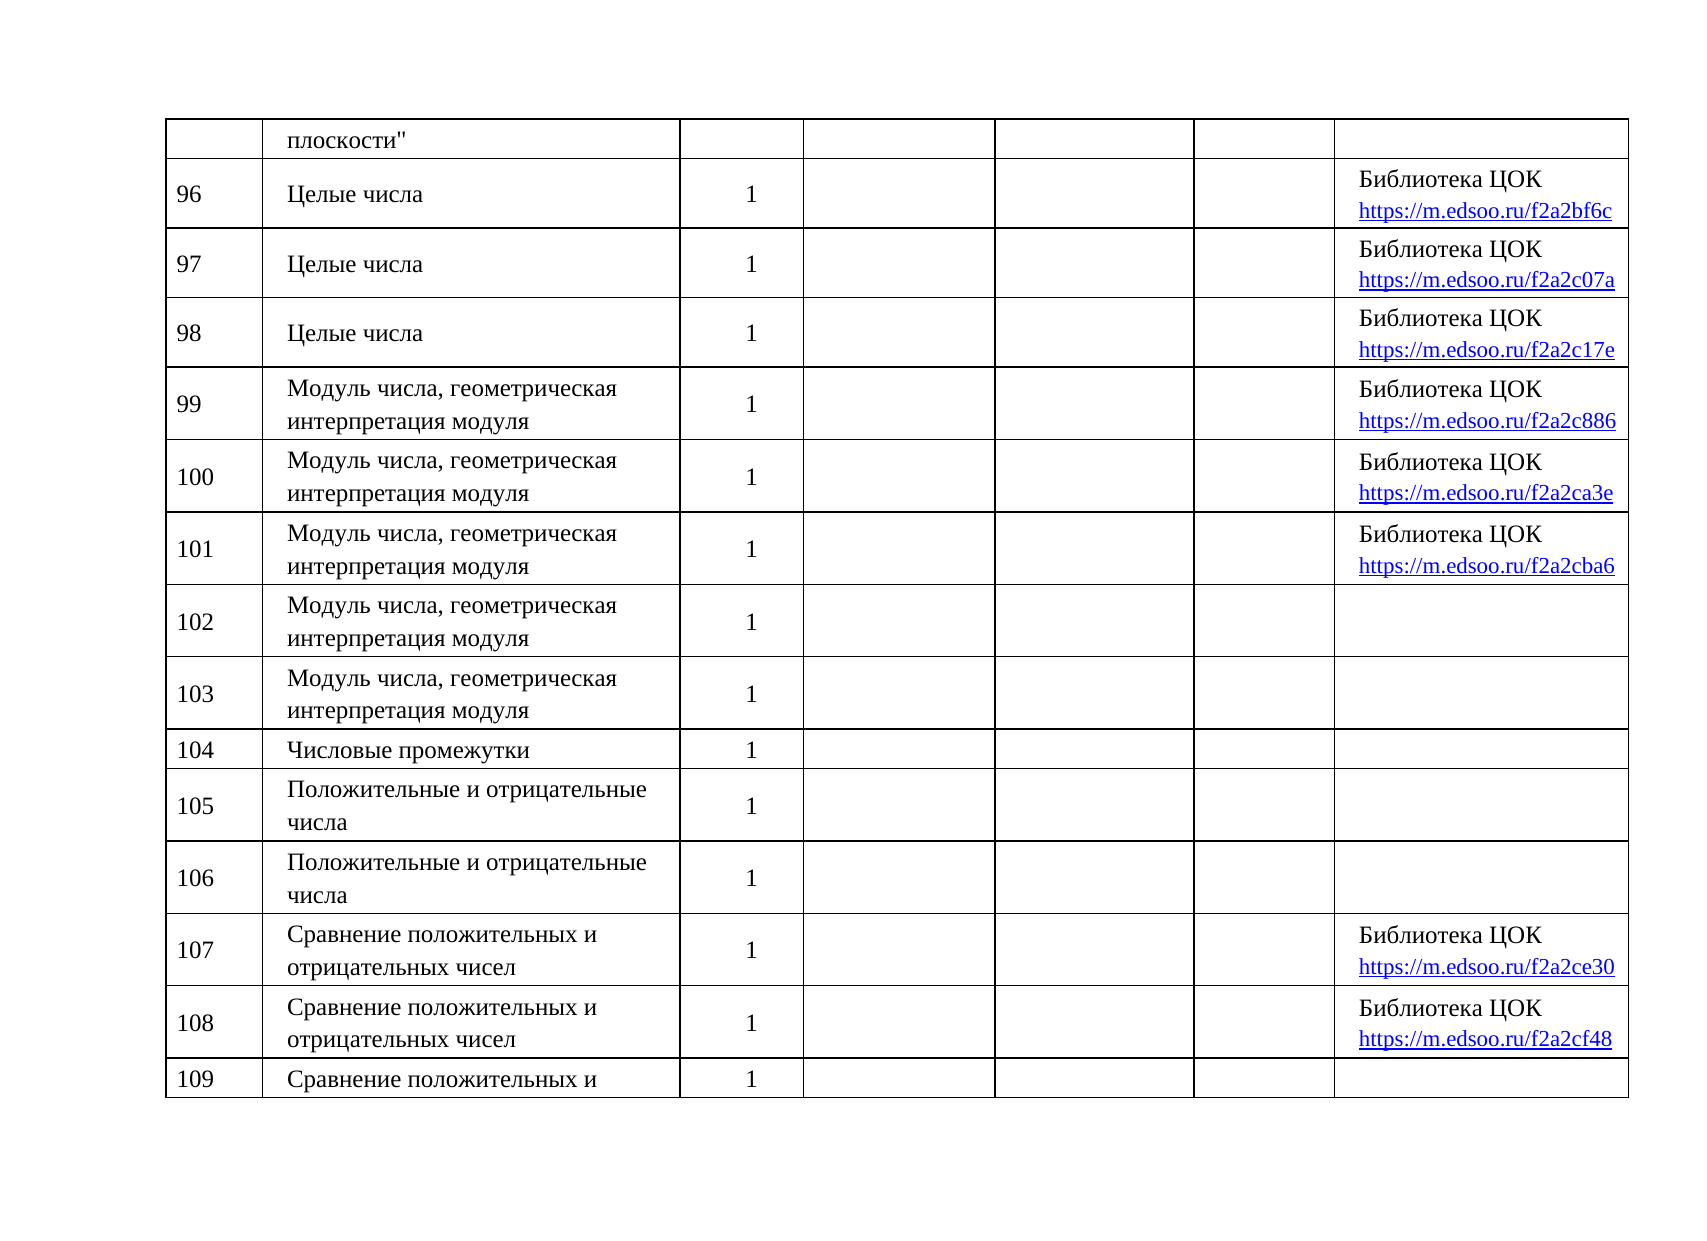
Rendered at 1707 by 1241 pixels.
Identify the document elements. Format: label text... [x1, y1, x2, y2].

table_cell 108 [167, 986, 262, 1057]
table_cell [1195, 842, 1334, 912]
table_cell [804, 730, 994, 768]
table_cell Библиотека ЦОК https://m.edsoo.ru/f2a2c07a [1335, 229, 1628, 297]
table_cell [804, 986, 994, 1057]
table_cell [1335, 730, 1628, 768]
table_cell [263, 986, 679, 1057]
table_cell [804, 298, 994, 366]
table_cell 1 [681, 986, 803, 1057]
table_cell 107 [167, 914, 262, 985]
table_cell 1 [681, 657, 803, 728]
table_cell 100 [167, 440, 262, 511]
table_cell Положительные и отрицательные числа [263, 769, 679, 840]
table_cell [996, 298, 1193, 366]
table_cell [1195, 513, 1334, 583]
table_cell Числовые промежутки [263, 730, 679, 768]
table_cell Модуль числа, геометрическая интерпретация модуля [263, 585, 679, 656]
table_cell 109 [167, 1059, 262, 1097]
table_cell Библиотека ЦОК https://m.edsoo.ru/f2a2c17e [1335, 298, 1628, 366]
table_cell 1 [681, 1059, 803, 1097]
table_cell [996, 159, 1193, 227]
table_cell Библиотека ЦОК https://m.edsoo.ru/f2a2ca3e [1335, 440, 1628, 511]
table_cell [1195, 986, 1334, 1057]
table_cell Целые числа [263, 298, 679, 366]
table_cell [263, 914, 679, 985]
table_cell 1 [681, 769, 803, 840]
table_cell 1 [681, 229, 803, 297]
table_cell Модуль числа, геометрическая интерпретация модуля [263, 657, 679, 728]
table_cell Библиотека ЦОК https://m.edsoo.ru/f2a2ce30 [1335, 914, 1628, 985]
table_cell Положительные и отрицательные числа [263, 842, 679, 912]
table_cell [1195, 730, 1334, 768]
table_cell 1 [681, 730, 803, 768]
table_cell [804, 159, 994, 227]
table_cell [1335, 769, 1628, 840]
table_cell [996, 730, 1193, 768]
table_cell 103 [167, 657, 262, 728]
table_cell [1335, 120, 1628, 157]
table_cell 96 [167, 159, 262, 227]
table_cell [1195, 159, 1334, 227]
table_cell [804, 657, 994, 728]
table_cell [996, 986, 1193, 1057]
table_cell Целые числа [263, 159, 679, 227]
table_cell [996, 657, 1193, 728]
table_cell [1195, 769, 1334, 840]
table_cell [804, 914, 994, 985]
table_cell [263, 1059, 679, 1097]
table_cell [1335, 1059, 1628, 1097]
table_cell [1335, 842, 1628, 912]
table_cell [996, 1059, 1193, 1097]
table_cell 1 [681, 298, 803, 366]
table_cell [1195, 298, 1334, 366]
table_cell [996, 120, 1193, 157]
table_cell [1195, 440, 1334, 511]
table_cell Библиотека ЦОК https://m.edsoo.ru/f2a2cba6 [1335, 513, 1628, 583]
table_cell 1 [681, 440, 803, 511]
table_cell [996, 368, 1193, 439]
table_cell [1195, 585, 1334, 656]
table_cell 106 [167, 842, 262, 912]
table_cell [996, 440, 1193, 511]
table_cell [1195, 657, 1334, 728]
table_cell 1 [681, 368, 803, 439]
table_cell 1 [681, 120, 803, 157]
table_cell 1 [681, 585, 803, 656]
table_cell 1 [681, 914, 803, 985]
table_cell Целые числа [263, 229, 679, 297]
table_cell 104 [167, 730, 262, 768]
table_cell Модуль числа, геометрическая интерпретация модуля [263, 440, 679, 511]
table_cell 99 [167, 368, 262, 439]
table_cell 1 [681, 513, 803, 583]
table_cell [804, 769, 994, 840]
table_cell [804, 440, 994, 511]
table_cell [996, 513, 1193, 583]
table_cell 95 [167, 120, 262, 157]
table_cell [996, 842, 1193, 912]
table_cell [1195, 368, 1334, 439]
table_cell [804, 229, 994, 297]
table_cell 1 [681, 159, 803, 227]
table_cell [1335, 585, 1628, 656]
table_cell [804, 842, 994, 912]
table_cell [996, 229, 1193, 297]
table_cell 101 [167, 513, 262, 583]
table_cell 1 [681, 842, 803, 912]
table_cell Библиотека ЦОК https://m.edsoo.ru/f2a2bf6c [1335, 159, 1628, 227]
table_cell [996, 914, 1193, 985]
table_cell [996, 769, 1193, 840]
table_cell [263, 120, 679, 157]
table_cell [1195, 120, 1334, 157]
table_cell 97 [167, 229, 262, 297]
table_cell 98 [167, 298, 262, 366]
table_cell [804, 368, 994, 439]
table_cell 102 [167, 585, 262, 656]
table_cell 1 [804, 120, 994, 157]
table_cell [1195, 229, 1334, 297]
table_cell Модуль числа, геометрическая интерпретация модуля [263, 513, 679, 583]
table_cell Библиотека ЦОК https://m.edsoo.ru/f2a2cf48 [1335, 986, 1628, 1057]
table_cell [996, 585, 1193, 656]
table_cell Модуль числа, геометрическая интерпретация модуля [263, 368, 679, 439]
table_cell [804, 585, 994, 656]
table_cell [1195, 914, 1334, 985]
table_cell [804, 513, 994, 583]
table_cell [1195, 1059, 1334, 1097]
table_cell Библиотека ЦОК https://m.edsoo.ru/f2a2c886 [1335, 368, 1628, 439]
table_cell [1335, 657, 1628, 728]
table_cell [804, 1059, 994, 1097]
table_cell 105 [167, 769, 262, 840]
